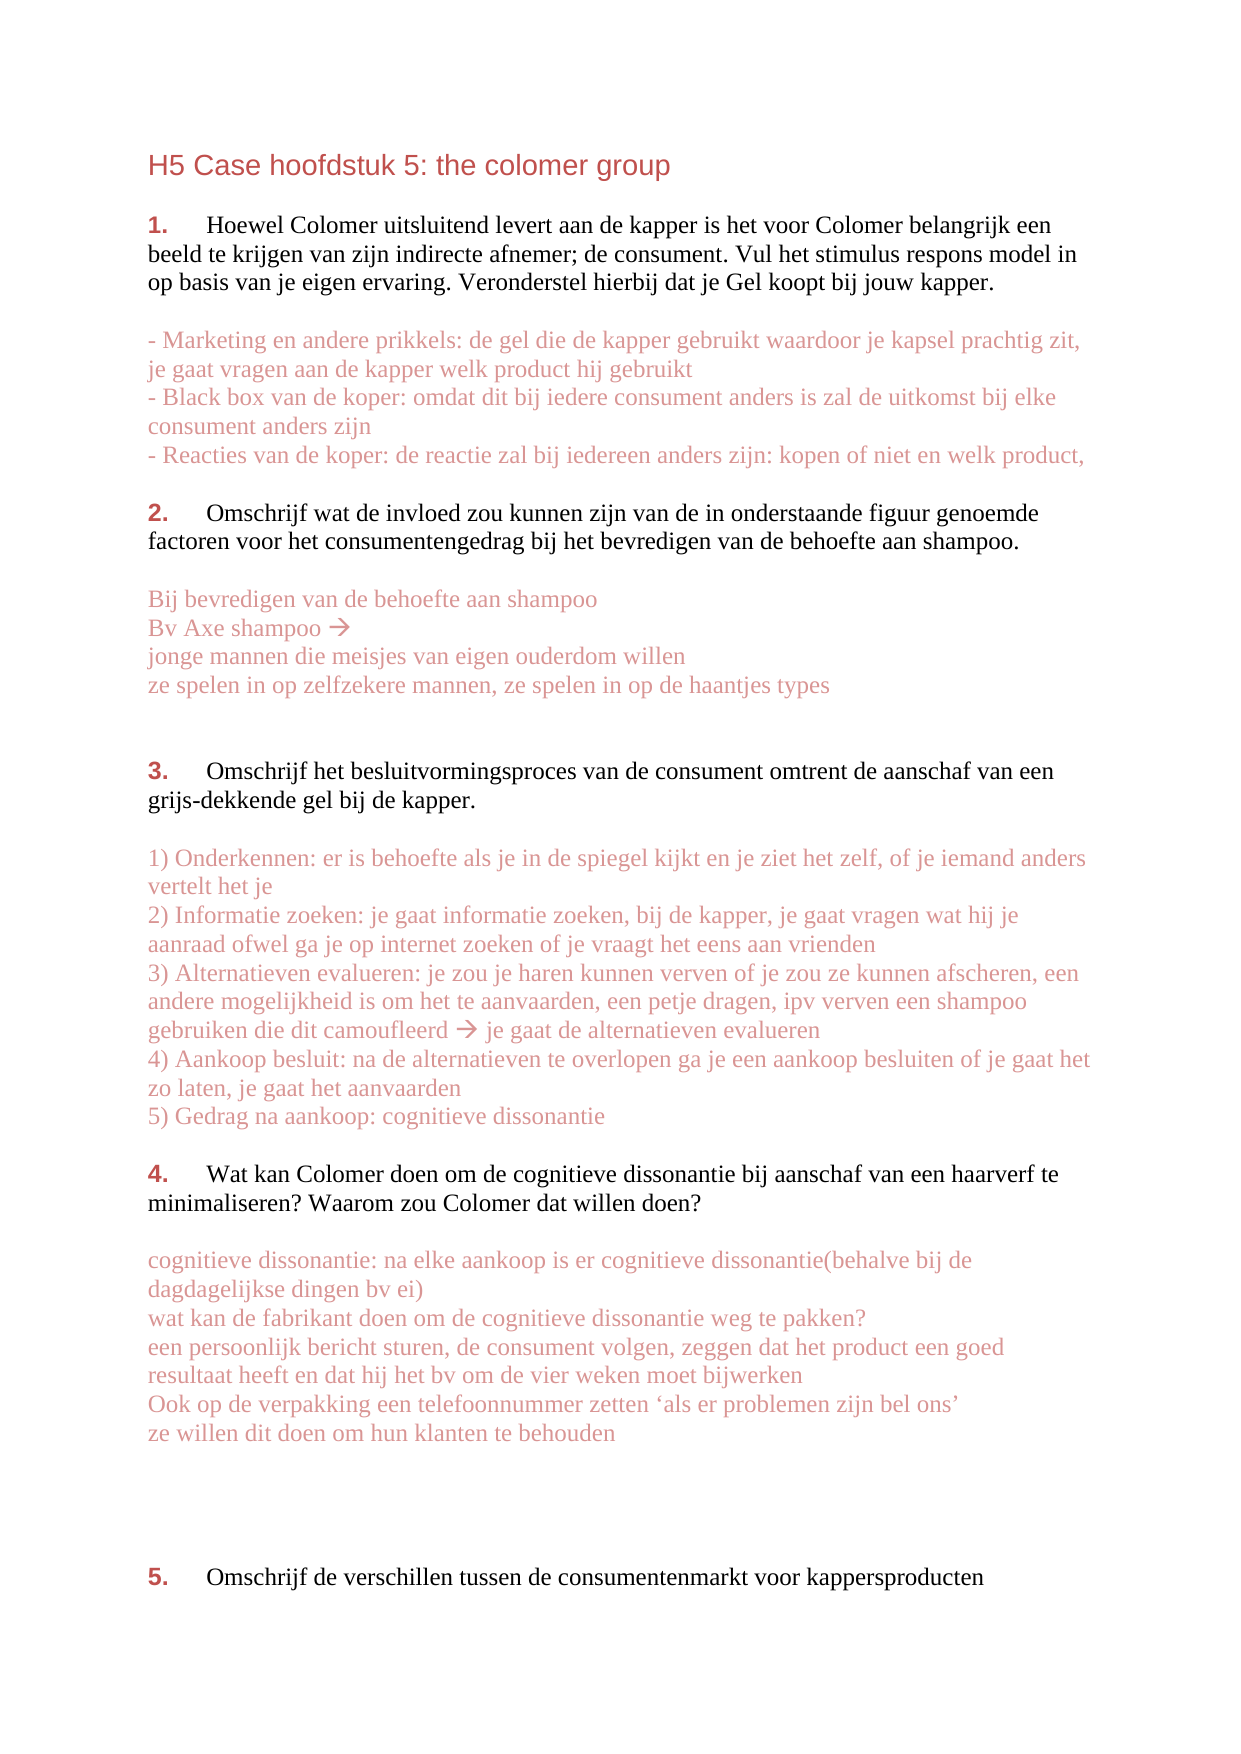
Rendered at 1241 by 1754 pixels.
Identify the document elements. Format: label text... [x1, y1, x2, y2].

text ze willen dit doen om hun klanten te behouden [148, 1418, 1093, 1447]
text Bij bevredigen van de behoefte aan shampoo Bv Axe shampoo jonge mannen die meisjes van eigen ouderdom willen ze spelen in op zelfzekere mannen, ze spelen in op de haantjes types [148, 584, 1093, 728]
text - Marketing en andere prikkels: de gel die de kapper gebruikt waardoor je kapsel prachtig zit, je gaat vragen aan de kapper welk product hij gebruikt - Black box van de koper: omdat dit bij iedere consument anders is zal de uitkomst bij elke consument anders zijn - Reacties van de koper: de reactie zal bij iedereen anders zijn: kopen of niet en welk product, [148, 296, 1093, 469]
text 3. Omschrijf het besluitvormingsproces van de consument omtrent de aanschaf van een grijs-dekkende gel bij de kapper. [148, 756, 1093, 814]
text 2. Omschrijf wat de invloed zou kunnen zijn van de in onderstaande figuur genoemde [148, 497, 1093, 526]
text factoren voor het consumentengedrag bij het bevredigen van de behoefte aan shampoo. [148, 526, 1093, 555]
text 1. Hoewel Colomer uitsluitend levert aan de kapper is het voor Colomer belangrijk een beeld te krijgen van zijn indirecte afnemer; de consument. Vul het stimulus respons model in op basis van je eigen ervaring. Veronderstel hierbij dat je Gel koopt bij jouw kapper. [148, 210, 1093, 296]
text 4. Wat kan Colomer doen om de cognitieve dissonantie bij aanschaf van een haarverf te minimaliseren? Waarom zou Colomer dat willen doen? cognitieve dissonantie: na elke aankoop is er cognitieve dissonantie(behalve bij de dagdagelijkse dingen bv ei) wat kan de fabrikant doen om de cognitieve dissonantie weg te pakken? een persoonlijk bericht sturen, de consument volgen, zeggen dat het product een goed resultaat heeft en dat hij het bv om de vier weken moet bijwerken Ook op de verpakking een telefoonnummer zetten ‘als er problemen zijn bel ons’ [148, 1159, 1093, 1418]
text H5 Case hoofdstuk 5: the colomer group [148, 148, 1093, 210]
text 1) Onderkennen: er is behoefte als je in de spiegel kijkt en je ziet het zelf, of je iemand anders vertelt het je 2) Informatie zoeken: je gaat informatie zoeken, bij de kapper, je gaat vragen wat hij je aanraad ofwel ga je op internet zoeken of je vraagt het eens aan vrienden 3) Alternatieven evalueren: je zou je haren kunnen verven of je zou ze kunnen afscheren, een andere mogelijkheid is om het te aanvaarden, een petje dragen, ipv verven een shampoo gebruiken die dit camoufleerd je gaat de alternatieven evalueren 4) Aankoop besluit: na de alternatieven te overlopen ga je een aankoop besluiten of je gaat het zo laten, je gaat het aanvaarden 5) Gedrag na aankoop: cognitieve dissonantie [148, 843, 1093, 1130]
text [148, 1533, 1093, 1590]
